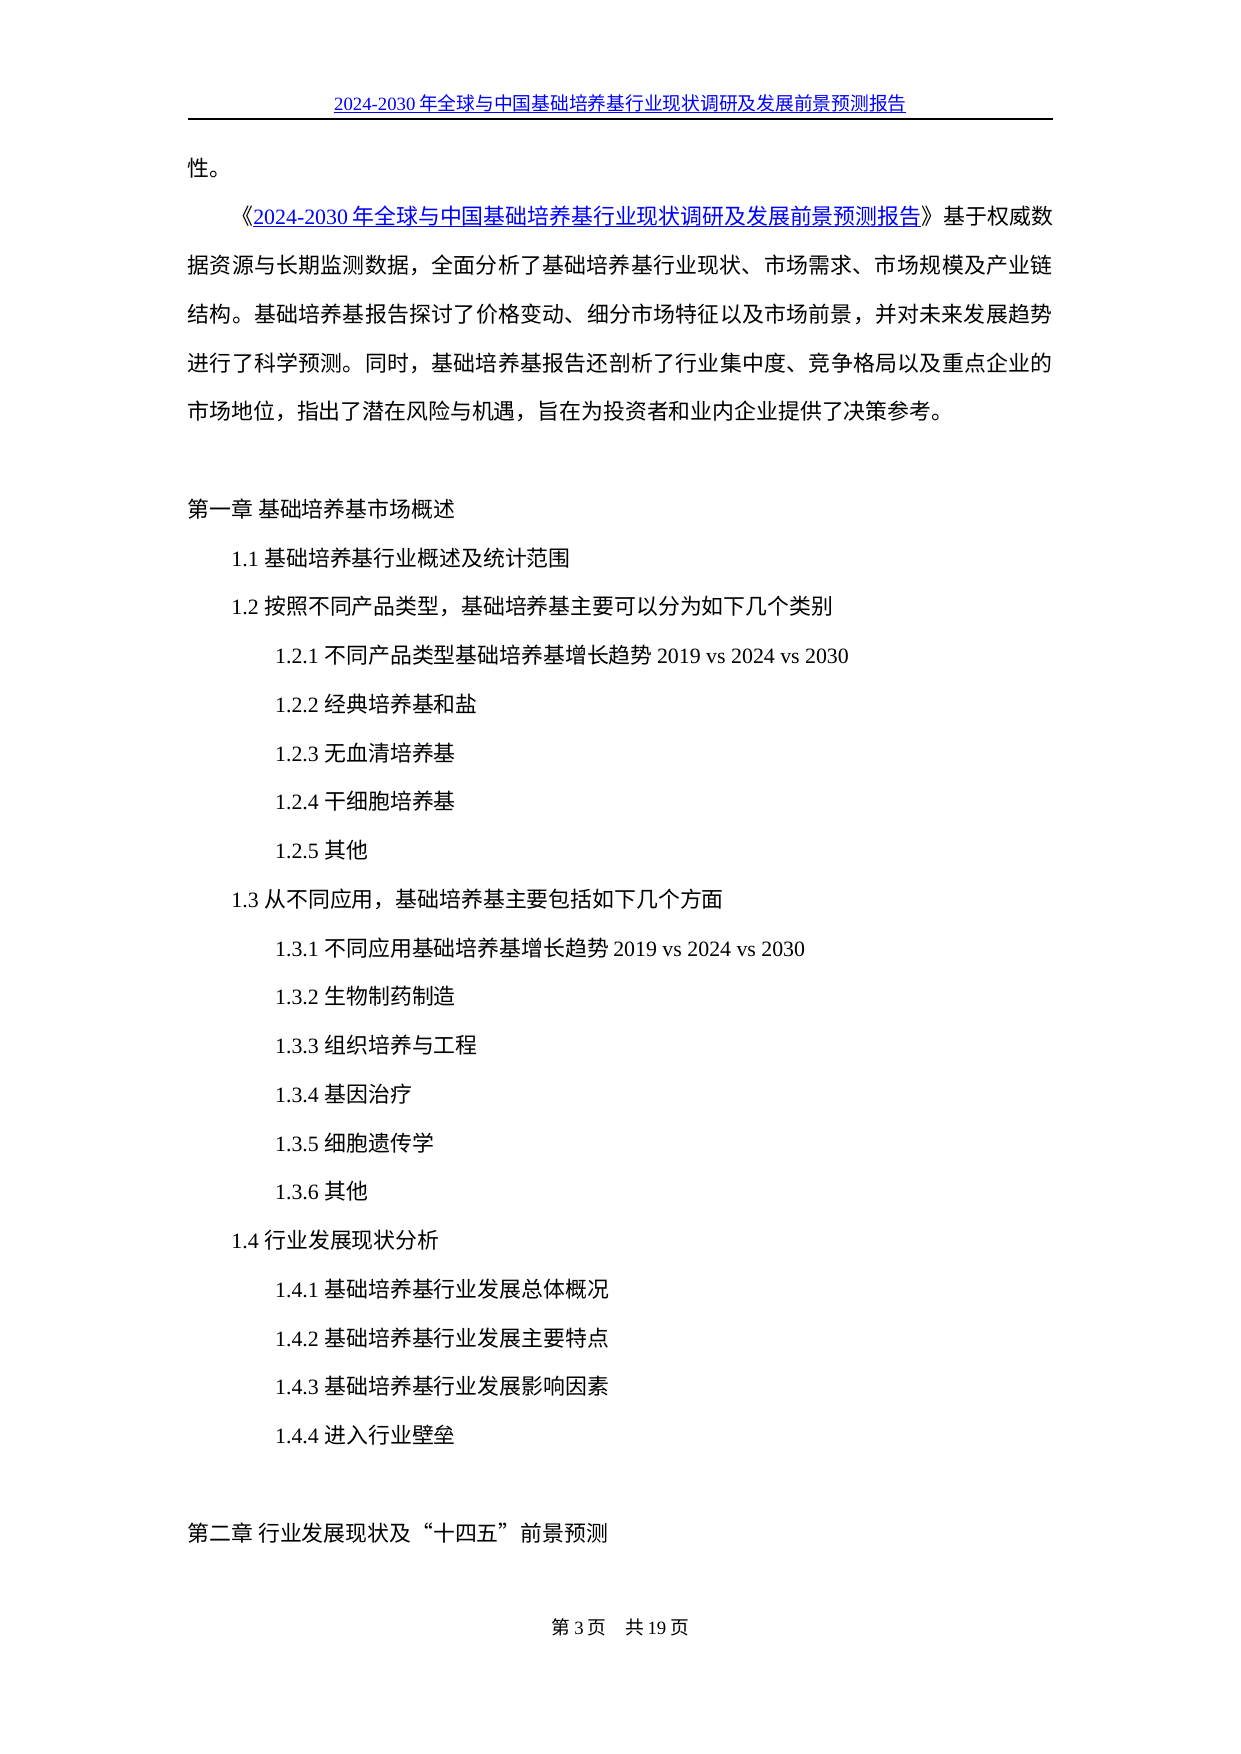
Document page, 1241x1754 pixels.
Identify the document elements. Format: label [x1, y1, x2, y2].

text [187, 150, 1053, 1548]
